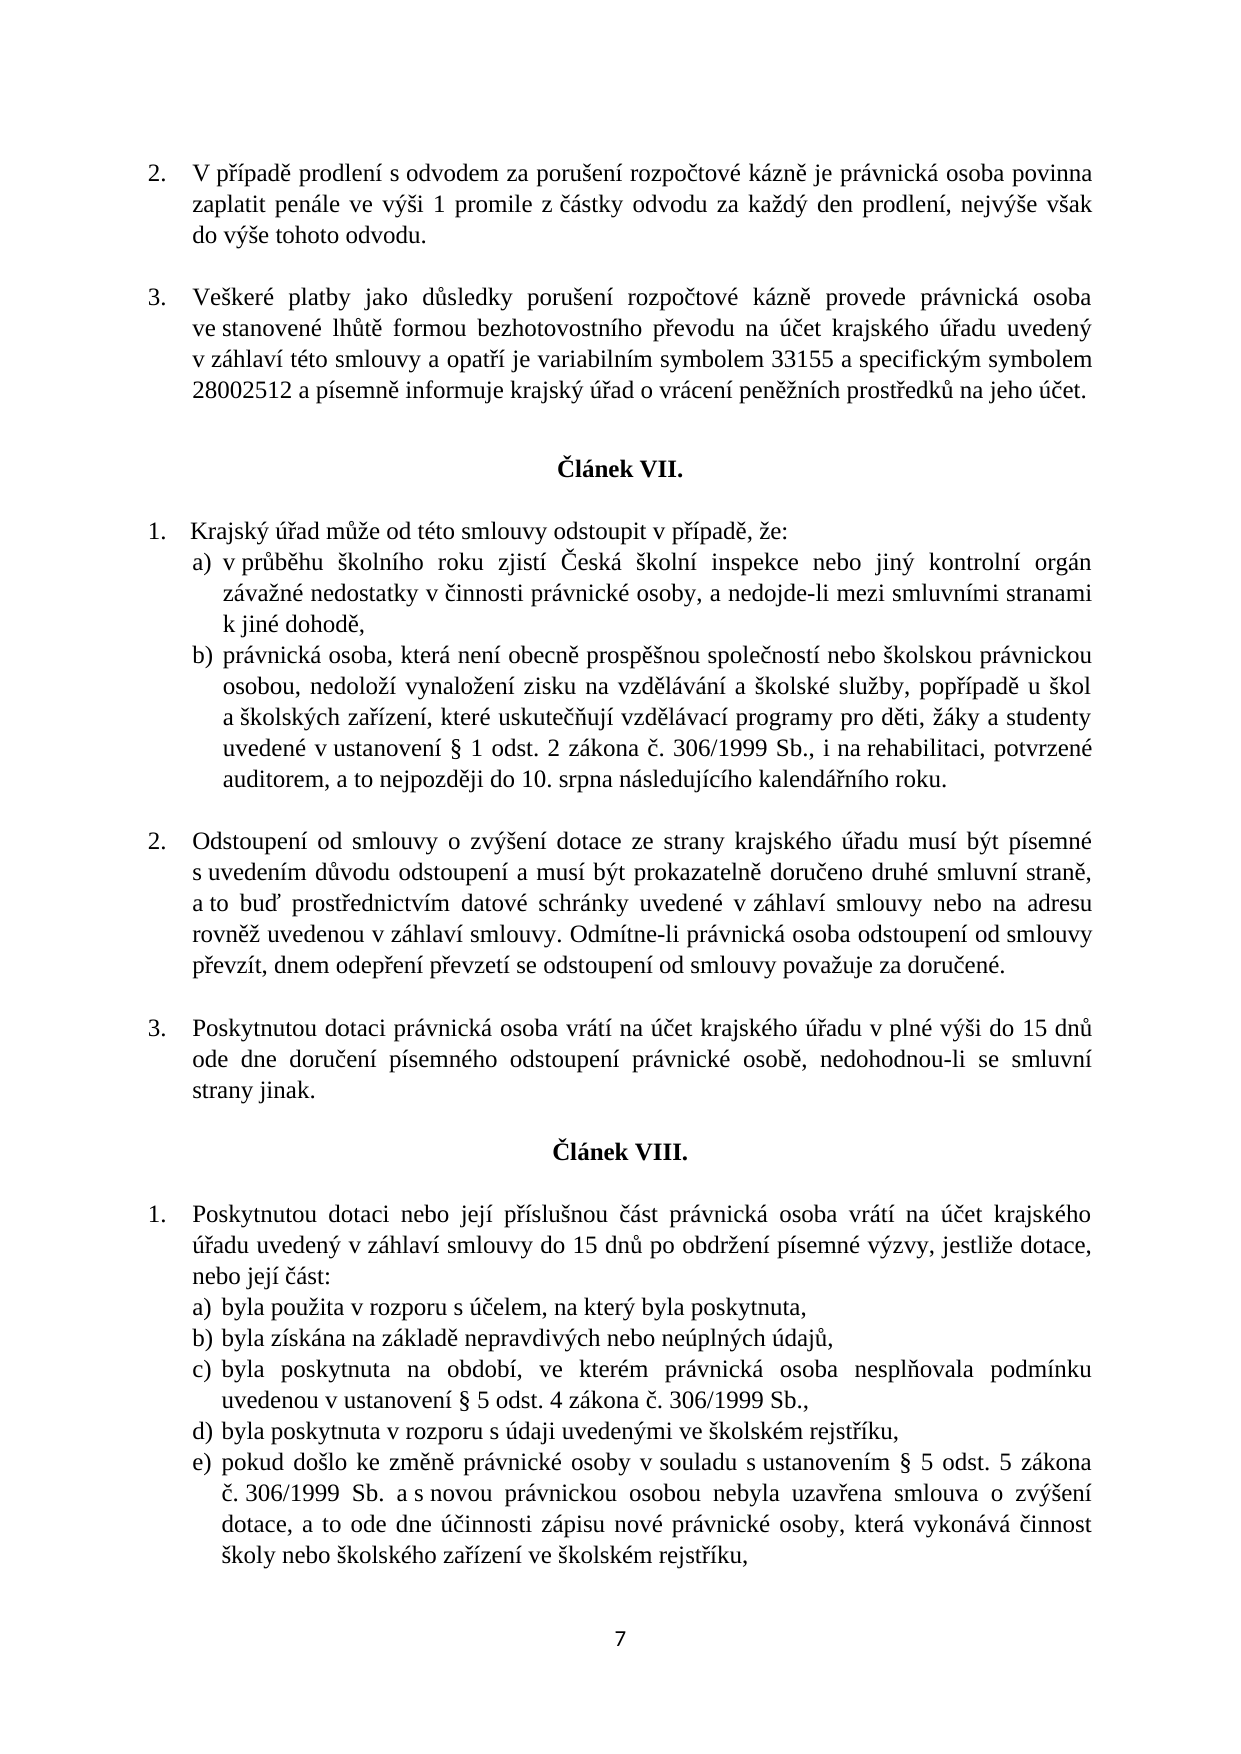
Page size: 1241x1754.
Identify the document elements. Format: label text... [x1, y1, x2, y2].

list Poskytnutou dotaci právnická osoba vrátí na účet krajského úřadu v plné výši do 15 dnů ode dne doručení písemného odstoupení právnické osobě, nedohodnou-li se smluvní strany jinak. [148, 1013, 1093, 1103]
list Poskytnutou dotaci nebo její příslušnou část právnická osoba vrátí na účet krajského úřadu uvedený v záhlaví smlouvy do 15 dnů po obdržení písemné výzvy, jestliže dotace, nebo její část: [148, 1199, 1093, 1290]
list byla poskytnuta v rozporu s údaji uvedenými ve školském rejstříku, [192, 1416, 1093, 1445]
list byla použita v rozporu s účelem, na který byla poskytnuta, [192, 1292, 1093, 1321]
list byla poskytnuta na období, ve kterém právnická osoba nesplňovala podmínku uvedenou v ustanovení § 5 odst. 4 zákona č. 306/1999 Sb., [192, 1354, 1093, 1414]
text Článek VIII. [148, 1137, 1093, 1166]
text Článek VII. [148, 454, 1093, 483]
list Odstoupení od smlouvy o zvýšení dotace ze strany krajského úřadu musí být písemné s uvedením důvodu odstoupení a musí být prokazatelně doručeno druhé smluvní straně, a to buď prostřednictvím datové schránky uvedené v záhlaví smlouvy nebo na adresu rovněž uvedenou v záhlaví smlouvy. Odmítne-li právnická osoba odstoupení od smlouvy převzít, dnem odepření převzetí se odstoupení od smlouvy považuje za doručené. [148, 826, 1093, 979]
list byla získána na základě nepravdivých nebo neúplných údajů, [192, 1323, 1093, 1352]
text 2. V případě prodlení s odvodem za porušení rozpočtové kázně je právnická osoba povinna zaplatit penále ve výši 1 promile z částky odvodu za každý den prodlení, nejvýše však do výše tohoto odvodu. [148, 158, 1093, 249]
text 3. Veškeré platby jako důsledky porušení rozpočtové kázně provede právnická osoba ve stanovené lhůtě formou bezhotovostního převodu na účet krajského úřadu uvedený v záhlaví této smlouvy a opatří je variabilním symbolem 33155 a specifickým symbolem 28002512 a písemně informuje krajský úřad o vrácení peněžních prostředků na jeho účet. [148, 282, 1093, 404]
list právnická osoba, která není obecně prospěšnou společností nebo školskou právnickou osobou, nedoloží vynaložení zisku na vzdělávání a školské služby, popřípadě u škol a školských zařízení, které uskutečňují vzdělávací programy pro děti, žáky a studenty uvedené v ustanovení § 1 odst. 2 zákona č. 306/1999 Sb., i na rehabilitaci, potvrzené auditorem, a to nejpozději do 10. srpna následujícího kalendářního roku. [192, 640, 1093, 793]
list pokud došlo ke změně právnické osoby v souladu s ustanovením § 5 odst. 5 zákona č. 306/1999 Sb. a s novou právnickou osobou nebyla uzavřena smlouva o zvýšení dotace, a to ode dne účinnosti zápisu nové právnické osoby, která vykonává činnost školy nebo školského zařízení ve školském rejstříku, [192, 1447, 1093, 1569]
list v průběhu školního roku zjistí Česká školní inspekce nebo jiný kontrolní orgán závažné nedostatky v činnosti právnické osoby, a nedojde-li mezi smluvními stranami k jiné dohodě, [192, 547, 1093, 638]
list Krajský úřad může od této smlouvy odstoupit v případě, že: [148, 516, 1093, 545]
